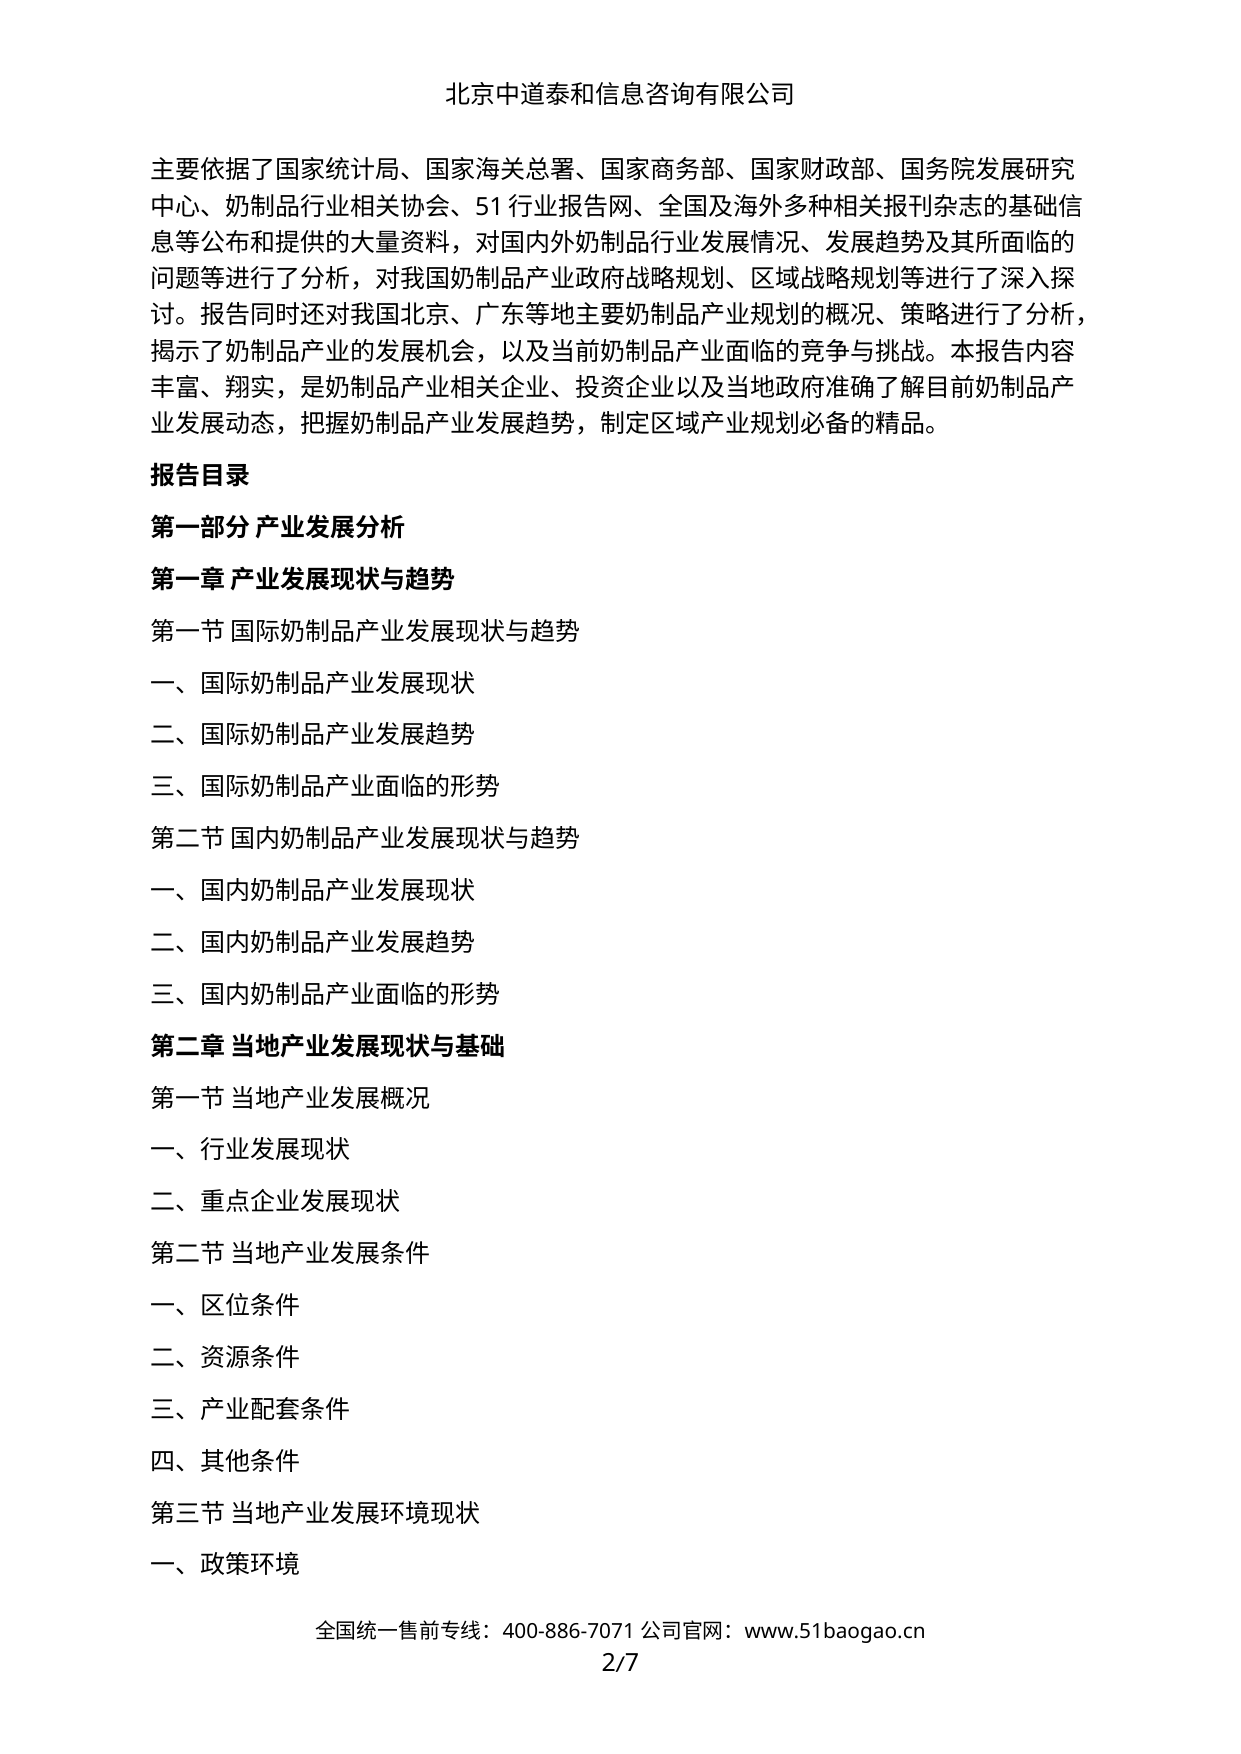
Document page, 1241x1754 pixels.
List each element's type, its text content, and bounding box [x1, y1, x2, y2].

text 第三节 当地产业发展环境现状 [150, 1493, 1090, 1529]
text 第一章 产业发展现状与趋势 [150, 559, 1090, 596]
text 一、行业发展现状 [150, 1130, 1090, 1166]
text 一、国内奶制品产业发展现状 [150, 871, 1090, 907]
text 三、国际奶制品产业面临的形势 [150, 767, 1090, 803]
text 三、产业配套条件 [150, 1389, 1090, 1426]
text 四、其他条件 [150, 1441, 1090, 1477]
text 第一节 国际奶制品产业发展现状与趋势 [150, 611, 1090, 647]
text 第二节 当地产业发展条件 [150, 1234, 1090, 1270]
text 二、国际奶制品产业发展趋势 [150, 715, 1090, 751]
text 第一部分 产业发展分析 [150, 507, 1090, 544]
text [150, 150, 1090, 440]
text 第二节 国内奶制品产业发展现状与趋势 [150, 819, 1090, 855]
text 一、政策环境 [150, 1545, 1090, 1581]
text 第二章 当地产业发展现状与基础 [150, 1026, 1090, 1062]
text 二、国内奶制品产业发展趋势 [150, 922, 1090, 959]
text 第一节 当地产业发展概况 [150, 1078, 1090, 1114]
text 二、重点企业发展现状 [150, 1182, 1090, 1218]
text 报告目录 [150, 456, 1090, 492]
text 一、区位条件 [150, 1286, 1090, 1322]
text 二、资源条件 [150, 1337, 1090, 1374]
text 三、国内奶制品产业面临的形势 [150, 974, 1090, 1011]
text 一、国际奶制品产业发展现状 [150, 663, 1090, 699]
